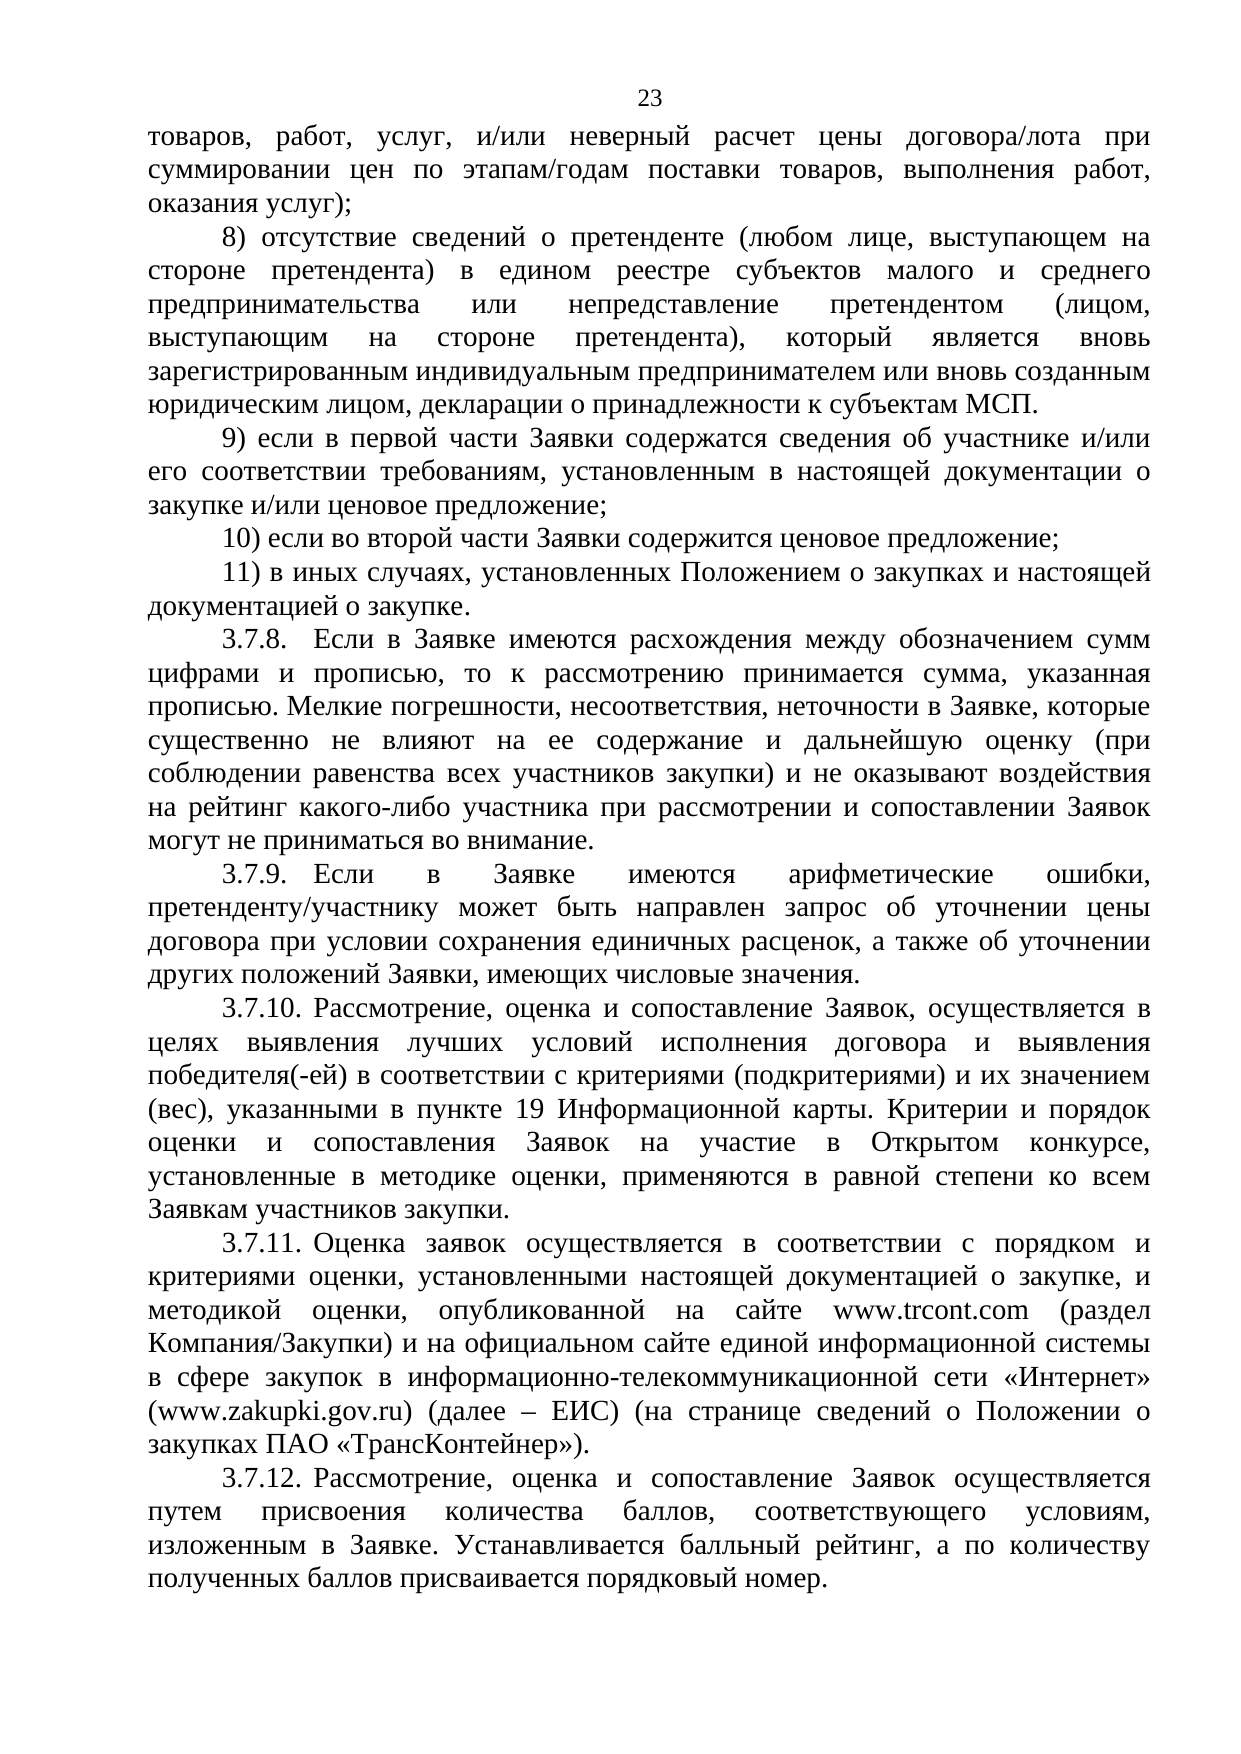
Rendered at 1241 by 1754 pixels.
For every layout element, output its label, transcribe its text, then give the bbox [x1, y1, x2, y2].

list Рассмотрение, оценка и сопоставление Заявок, осуществляется в целях выявления лучших условий исполнения договора и выявления победителя(-ей) в соответствии с критериями (подкритериями) и их значением (вес), указанными в пункте 19 Информационной карты. Критерии и порядок оценки и сопоставления Заявок на участие в Открытом конкурсе, установленные в методике оценки, применяются в равной степени ко всем Заявкам участников закупки. [148, 990, 1152, 1225]
list Оценка заявок осуществляется в соответствии с порядком и критериями оценки, установленными настоящей документацией о закупке, и методикой оценки, опубликованной на сайте www.trcont.com (раздел Компания/Закупки) и на официальном сайте единой информационной системы в сфере закупок в информационно-телекоммуникационной сети «Интернет» (www.zakupki.gov.ru) (далее – ЕИС) (на странице сведений о Положении о закупках ПАО «ТрансКонтейнер»). [148, 1225, 1152, 1460]
text 11) в иных случаях, установленных Положением о закупках и настоящей документацией о закупке. [148, 554, 1152, 621]
text 9) если в первой части Заявки содержатся сведения об участнике и/или его соответствии требованиям, установленным в настоящей документации о закупке и/или ценовое предложение; [148, 420, 1152, 521]
text 10) если во второй части Заявки содержится ценовое предложение; [148, 521, 1152, 554]
list Рассмотрение, оценка и сопоставление Заявок осуществляется путем присвоения количества баллов, соответствующего условиям, изложенным в Заявке. Устанавливается балльный рейтинг, а по количеству полученных баллов присваивается порядковый номер. [148, 1460, 1152, 1594]
text 8) отсутствие сведений о претенденте (любом лице, выступающем на стороне претендента) в едином реестре субъектов малого и среднего предпринимательства или непредставление претендентом (лицом, выступающим на стороне претендента), который является вновь зарегистрированным индивидуальным предпринимателем или вновь созданным юридическим лицом, декларации о принадлежности к субъектам МСП. [148, 219, 1152, 420]
list Если в Заявке имеются расхождения между обозначением сумм цифрами и прописью, то к рассмотрению принимается сумма, указанная прописью. Мелкие погрешности, несоответствия, неточности в Заявке, которые существенно не влияют на ее содержание и дальнейшую оценку (при соблюдении равенства всех участников закупки) и не оказывают воздействия на рейтинг какого-либо участника при рассмотрении и сопоставлении Заявок могут не приниматься во внимание. [148, 621, 1152, 856]
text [148, 118, 1152, 219]
list Если в Заявке имеются арифметические ошибки, претенденту/участнику может быть направлен запрос об уточнении цены договора при условии сохранения единичных расценок, а также об уточнении других положений Заявки, имеющих числовые значения. [148, 856, 1152, 990]
